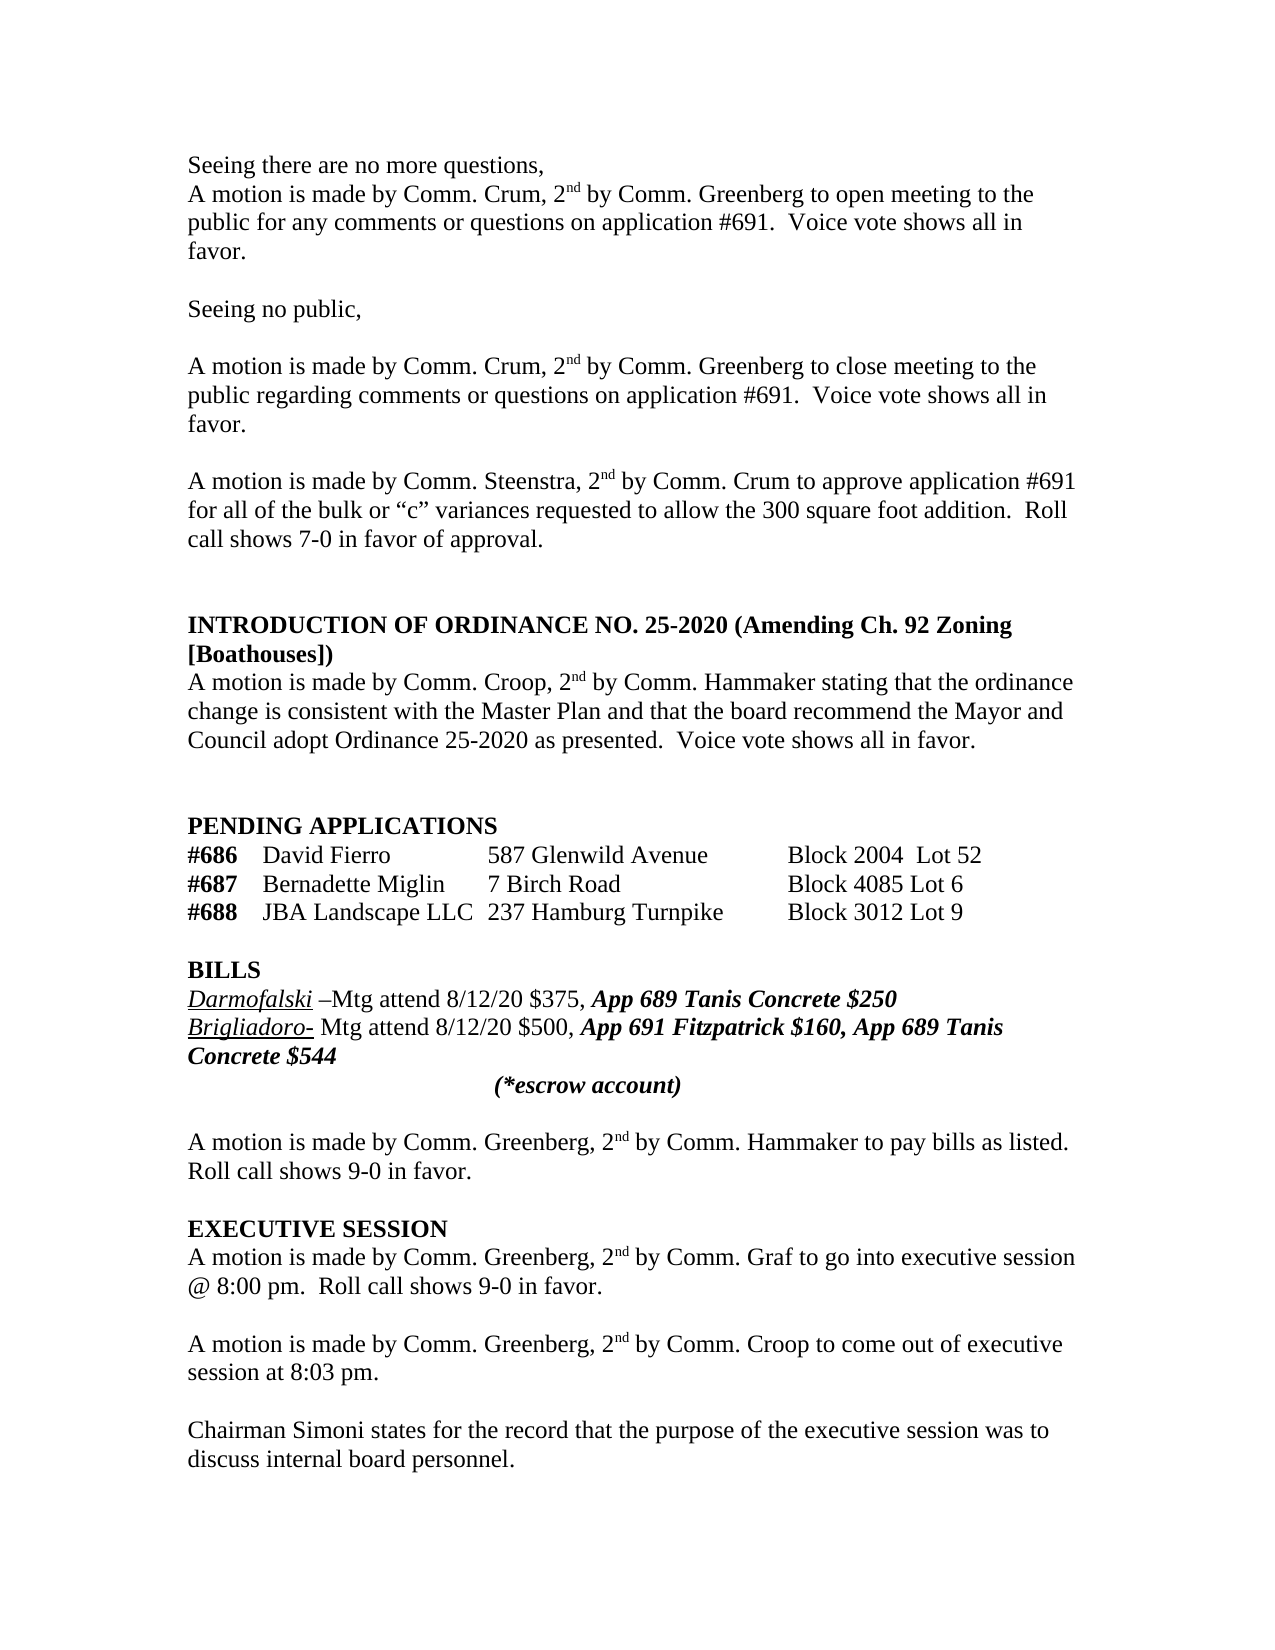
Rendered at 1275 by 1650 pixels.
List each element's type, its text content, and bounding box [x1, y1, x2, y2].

text A motion is made by Comm. Croop, 2nd by Comm. Hammaker stating that the ordinance change is consistent with the Master Plan and that the board recommend the Mayor and Council adopt Ordinance 25-2020 as presented. Voice vote shows all in favor. [187, 667, 1087, 754]
text A motion is made by Comm. Crum, 2nd by Comm. Greenberg to open meeting to the public for any comments or questions on application #691. Voice vote shows all in favor. [187, 179, 1087, 265]
text PENDING APPLICATIONS [187, 811, 1087, 840]
text #686 David Fierro 587 Glenwild Avenue Block 2004 Lot 52 [187, 840, 1087, 869]
text BILLS [187, 955, 1087, 984]
text A motion is made by Comm. Greenberg, 2nd by Comm. Hammaker to pay bills as listed. Roll call shows 9-0 in favor. [187, 1127, 1087, 1185]
text A motion is made by Comm. Greenberg, 2nd by Comm. Croop to come out of executive session at 8:03 pm. [187, 1329, 1087, 1386]
text EXECUTIVE SESSION [187, 1214, 1087, 1242]
text #688 JBA Landscape LLC 237 Hamburg Turnpike Block 3012 Lot 9 [187, 897, 1087, 926]
text INTRODUCTION OF ORDINANCE NO. 25-2020 (Amending Ch. 92 Zoning [Boathouses]) [187, 610, 1087, 667]
text Darmofalski –Mtg attend 8/12/20 $375, App 689 Tanis Concrete $250 [187, 984, 1087, 1012]
text Seeing no public, [187, 294, 1087, 322]
text Seeing there are no more questions, [187, 150, 1087, 179]
text (*escrow account) [187, 1070, 1087, 1099]
text Chairman Simoni states for the record that the purpose of the executive session was to discuss internal board personnel. [187, 1415, 1087, 1472]
text A motion is made by Comm. Greenberg, 2nd by Comm. Graf to go into executive session @ 8:00 pm. Roll call shows 9-0 in favor. [187, 1242, 1087, 1300]
text #687 Bernadette Miglin 7 Birch Road Block 4085 Lot 6 [187, 869, 1087, 897]
text Brigliadoro- Mtg attend 8/12/20 $500, App 691 Fitzpatrick $160, App 689 Tanis Concrete $544 [187, 1012, 1087, 1070]
text A motion is made by Comm. Crum, 2nd by Comm. Greenberg to close meeting to the public regarding comments or questions on application #691. Voice vote shows all in favor. [187, 351, 1087, 437]
text A motion is made by Comm. Steenstra, 2nd by Comm. Crum to approve application #691 for all of the bulk or “c” variances requested to allow the 300 square foot addition. Roll call shows 7-0 in favor of approval. [187, 466, 1087, 552]
